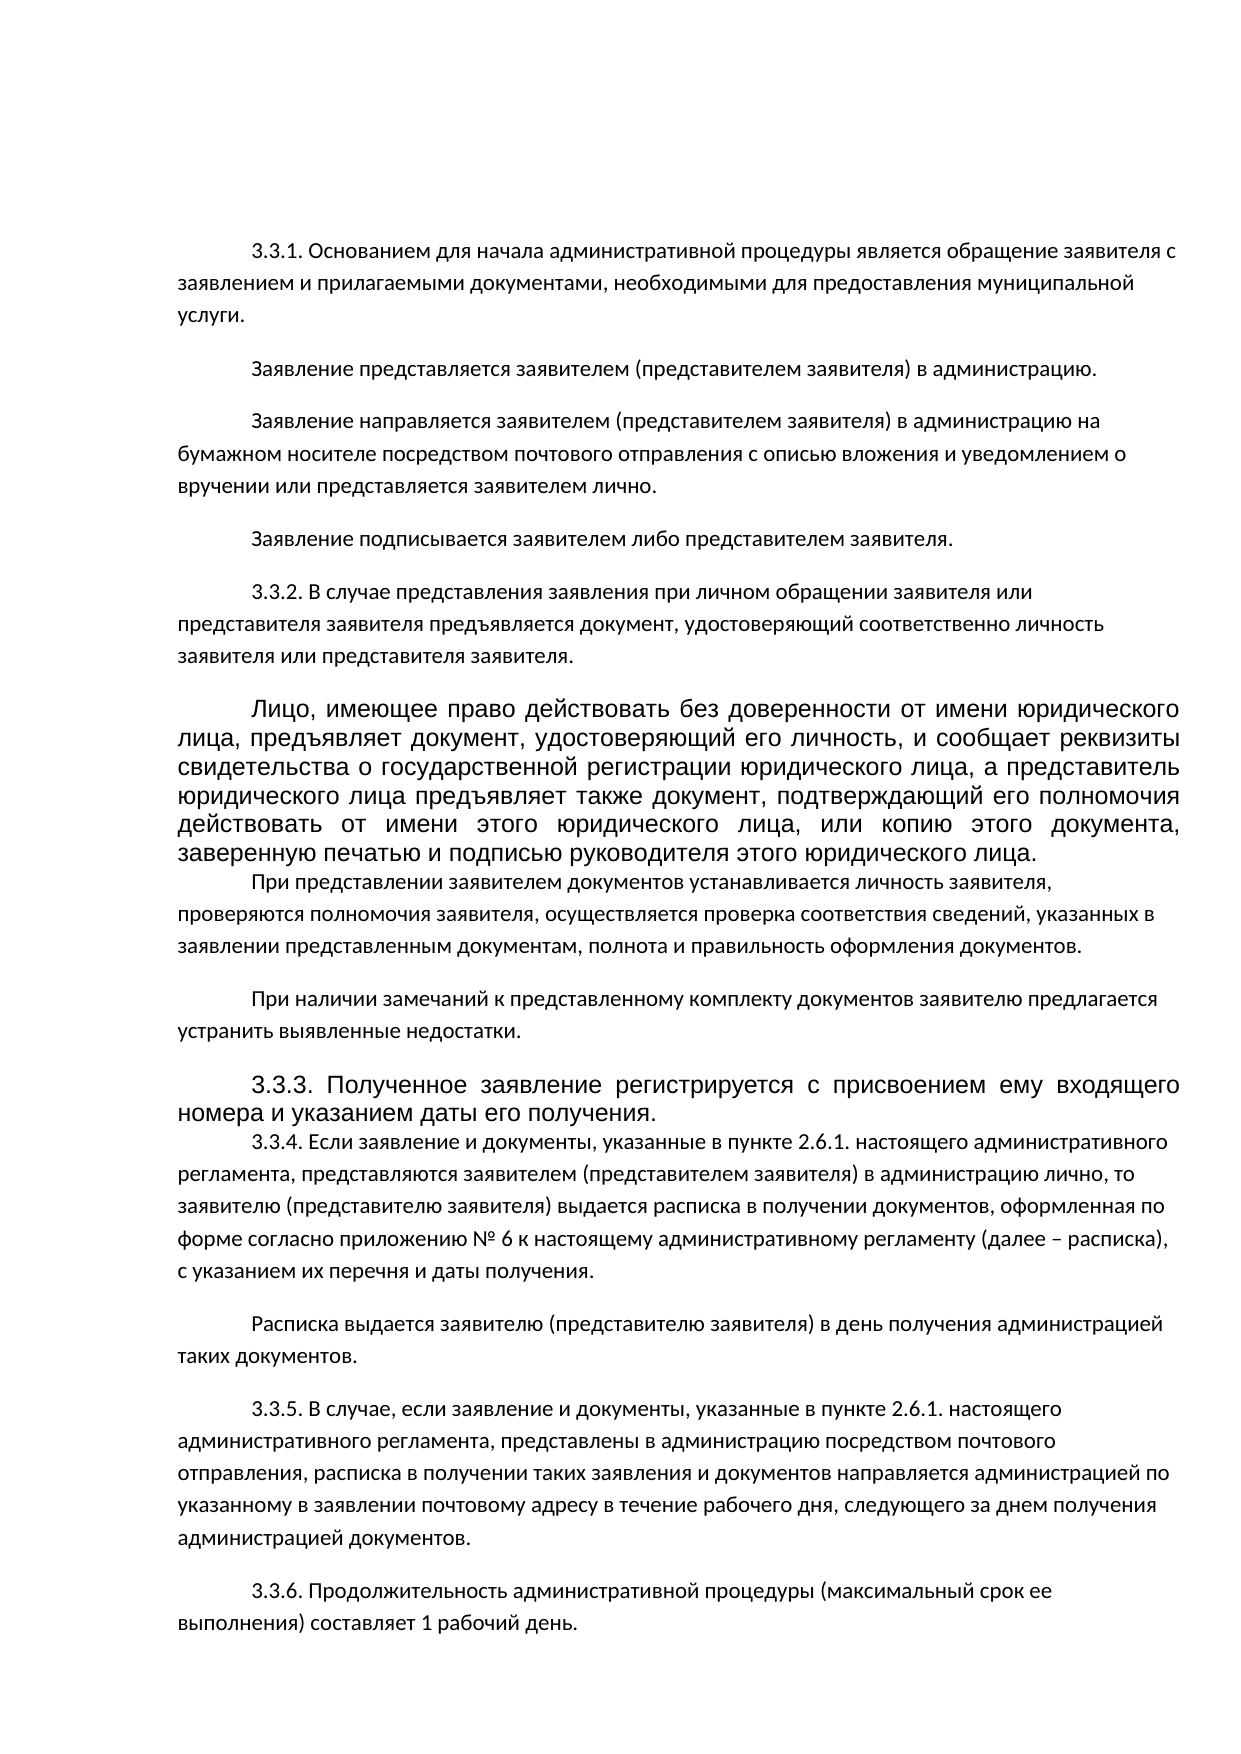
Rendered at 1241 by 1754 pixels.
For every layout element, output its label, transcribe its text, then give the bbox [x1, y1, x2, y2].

text При наличии замечаний к представленному комплекту документов заявителю предлагается устранить выявленные недостатки. [177, 984, 1181, 1044]
text 3.3.5. В случае, если заявление и документы, указанные в пункте 2.6.1. настоящего административного регламента, представлены в администрацию посредством почтового отправления, расписка в получении таких заявления и документов направляется администрацией по указанному в заявлении почтовому адресу в течение рабочего дня, следующего за днем получения администрацией документов. [177, 1394, 1181, 1551]
text 3.3.2. В случае представления заявления при личном обращении заявителя или представителя заявителя предъявляется документ, удостоверяющий соответственно личность заявителя или представителя заявителя. [177, 577, 1181, 669]
text 3.3.6. Продолжительность административной процедуры (максимальный срок ее выполнения) составляет 1 рабочий день. [177, 1576, 1181, 1636]
text Расписка выдается заявителю (представителю заявителя) в день получения администрацией таких документов. [177, 1309, 1181, 1369]
text Заявление направляется заявителем (представителем заявителя) в администрацию на бумажном носителе посредством почтового отправления с описью вложения и уведомлением о вручении или представляется заявителем лично. [177, 407, 1181, 499]
text Заявление подписывается заявителем либо представителем заявителя. [177, 524, 1181, 552]
text 3.3.1. Основанием для начала административной процедуры является обращение заявителя с заявлением и прилагаемыми документами, необходимыми для предоставления муниципальной услуги. [177, 236, 1181, 329]
text 3.3.3. Полученное заявление регистрируется с присвоением ему входящего номера и указанием даты его получения. [177, 1069, 1181, 1127]
text Лицо, имеющее право действовать без доверенности от имени юридического лица, предъявляет документ, удостоверяющий его личность, и сообщает реквизиты свидетельства о государственной регистрации юридического лица, а представитель юридического лица предъявляет также документ, подтверждающий его полномочия действовать от имени этого юридического лица, или копию этого документа, заверенную печатью и подписью руководителя этого юридического лица. [177, 694, 1181, 867]
text Заявление представляется заявителем (представителем заявителя) в администрацию. [177, 354, 1181, 382]
text При представлении заявителем документов устанавливается личность заявителя, проверяются полномочия заявителя, осуществляется проверка соответствия сведений, указанных в заявлении представленным документам, полнота и правильность оформления документов. [177, 867, 1181, 959]
text 3.3.4. Если заявление и документы, указанные в пункте 2.6.1. настоящего административного регламента, представляются заявителем (представителем заявителя) в администрацию лично, то заявителю (представителю заявителя) выдается расписка в получении документов, оформленная по форме согласно приложению № 6 к настоящему административному регламенту (далее – расписка), с указанием их перечня и даты получения. [177, 1127, 1181, 1284]
